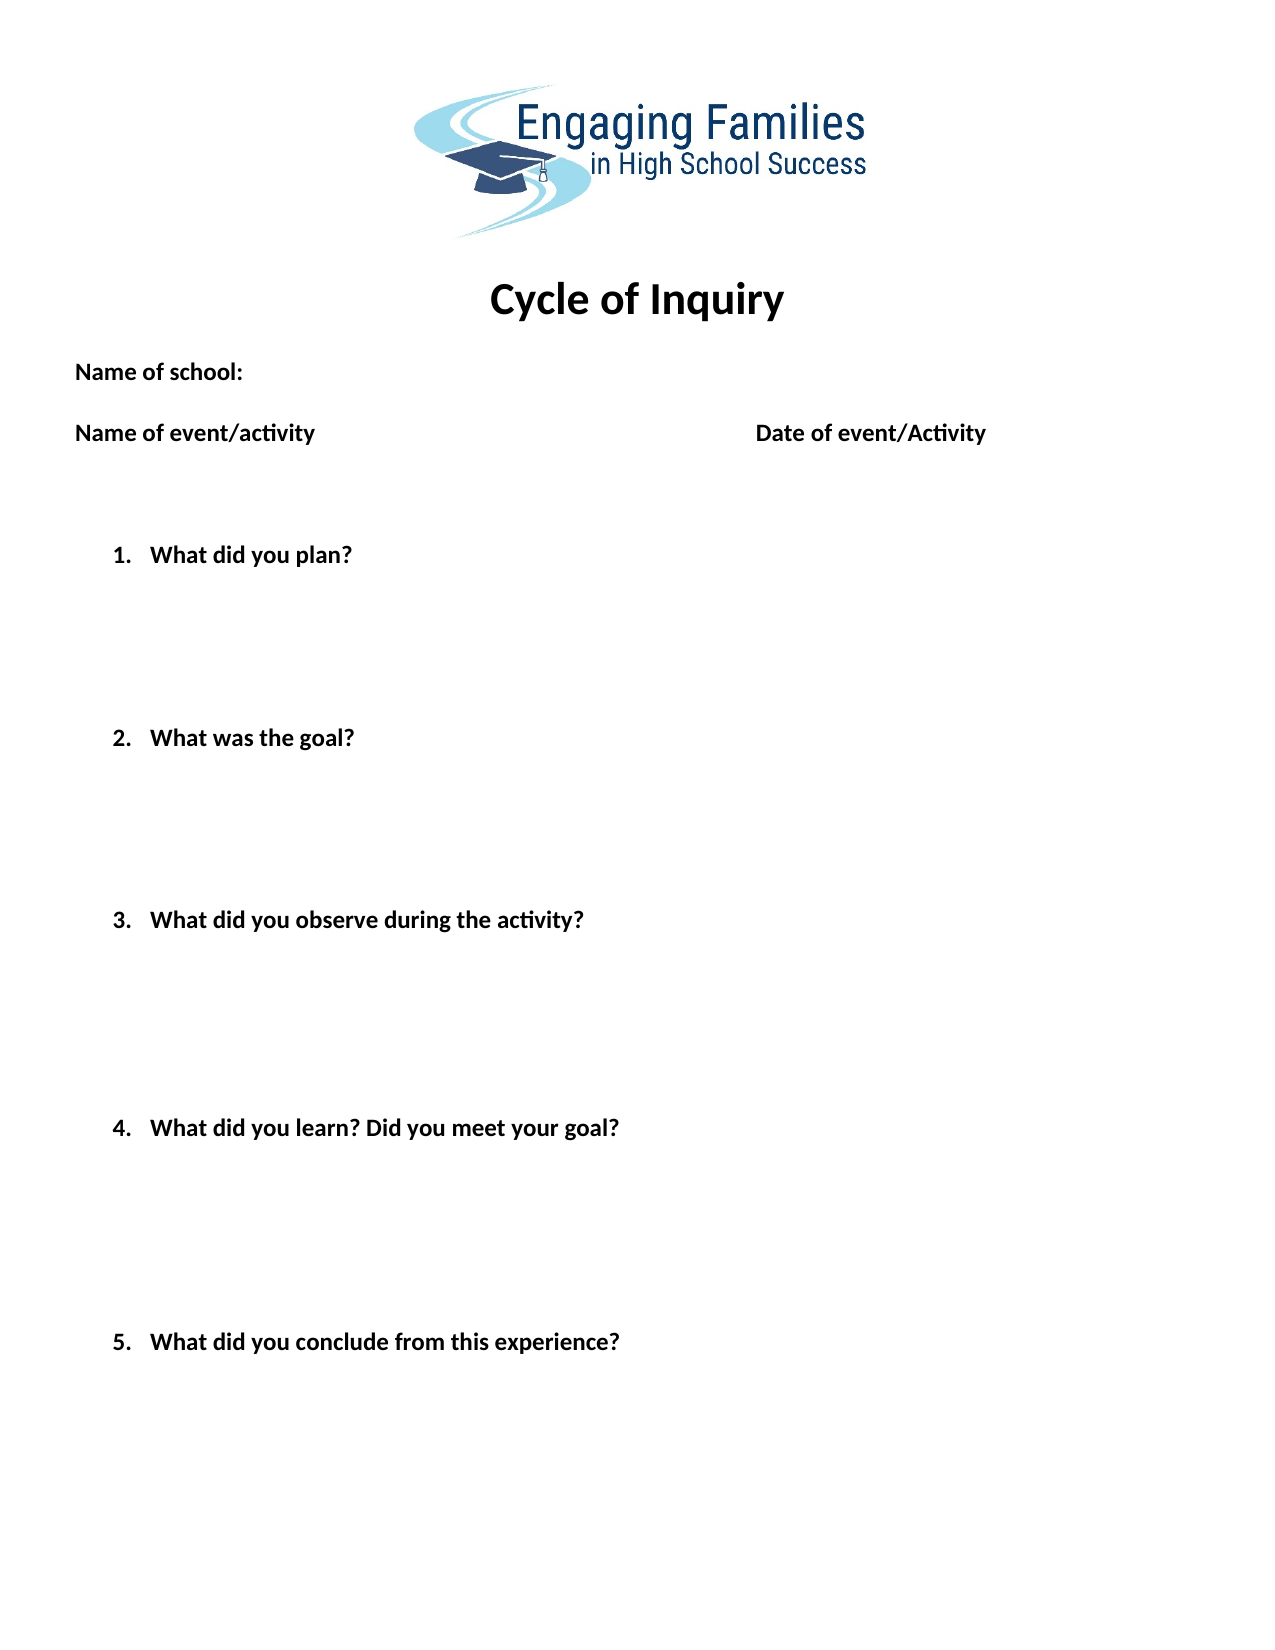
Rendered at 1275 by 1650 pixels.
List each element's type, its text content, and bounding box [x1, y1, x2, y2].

text Cycle of Inquiry [75, 270, 1200, 326]
text Name of school: [75, 356, 1200, 387]
list What did you plan? [112, 539, 1200, 570]
picture [404, 75, 871, 240]
text Name of event/activity Date of event/Activity [75, 417, 1200, 448]
list What did you observe during the activity? [112, 904, 1200, 934]
list What did you conclude from this experience? [112, 1326, 1200, 1356]
list What was the goal? [112, 722, 1200, 753]
list What did you learn? Did you meet your goal? [112, 1112, 1200, 1143]
